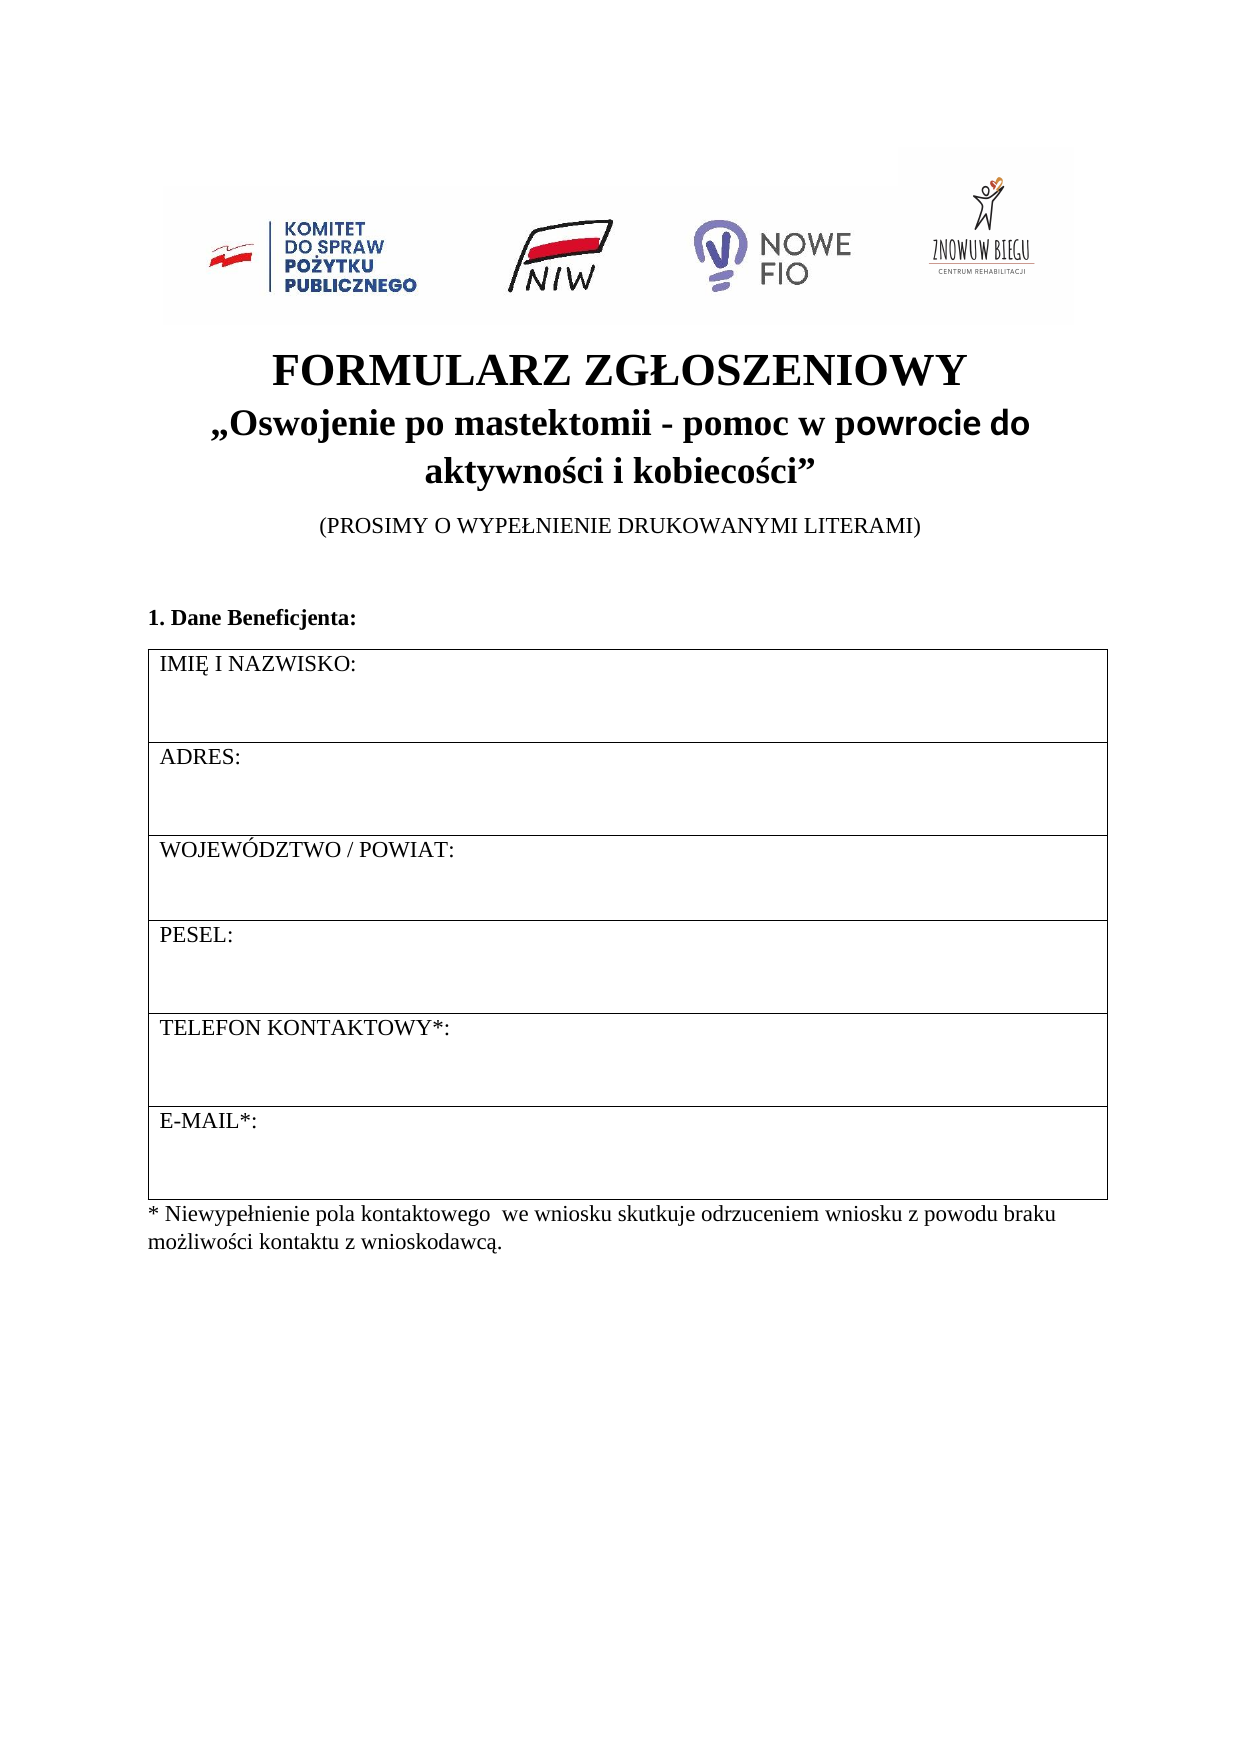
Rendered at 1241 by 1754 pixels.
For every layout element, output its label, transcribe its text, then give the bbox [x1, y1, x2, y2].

table_cell PESEL: [149, 921, 1107, 1013]
table_cell WOJEWÓDZTWO / POWIAT: [149, 836, 1107, 920]
table_cell E-MAIL*: [149, 1107, 1107, 1199]
picture [163, 147, 1075, 325]
text * Niewypełnienie pola kontaktowego we wniosku skutkuje odrzuceniem wniosku z powodu braku możliwości kontaktu z wnioskodawcą. [148, 1200, 1093, 1254]
text (PROSIMY O WYPEŁNIENIE DRUKOWANYMI LITERAMI) [148, 512, 1093, 538]
table_cell ADRES: [149, 743, 1107, 835]
table_header IMIĘ I NAZWISKO: [149, 650, 1107, 742]
text FORMULARZ ZGŁOSZENIOWY „Oswojenie po mastektomii - pomoc w powrocie do aktywności i kobiecości” [148, 343, 1093, 492]
table_cell TELEFON KONTAKTOWY*: [149, 1014, 1107, 1106]
text 1. Dane Beneficjenta: [148, 604, 1093, 630]
